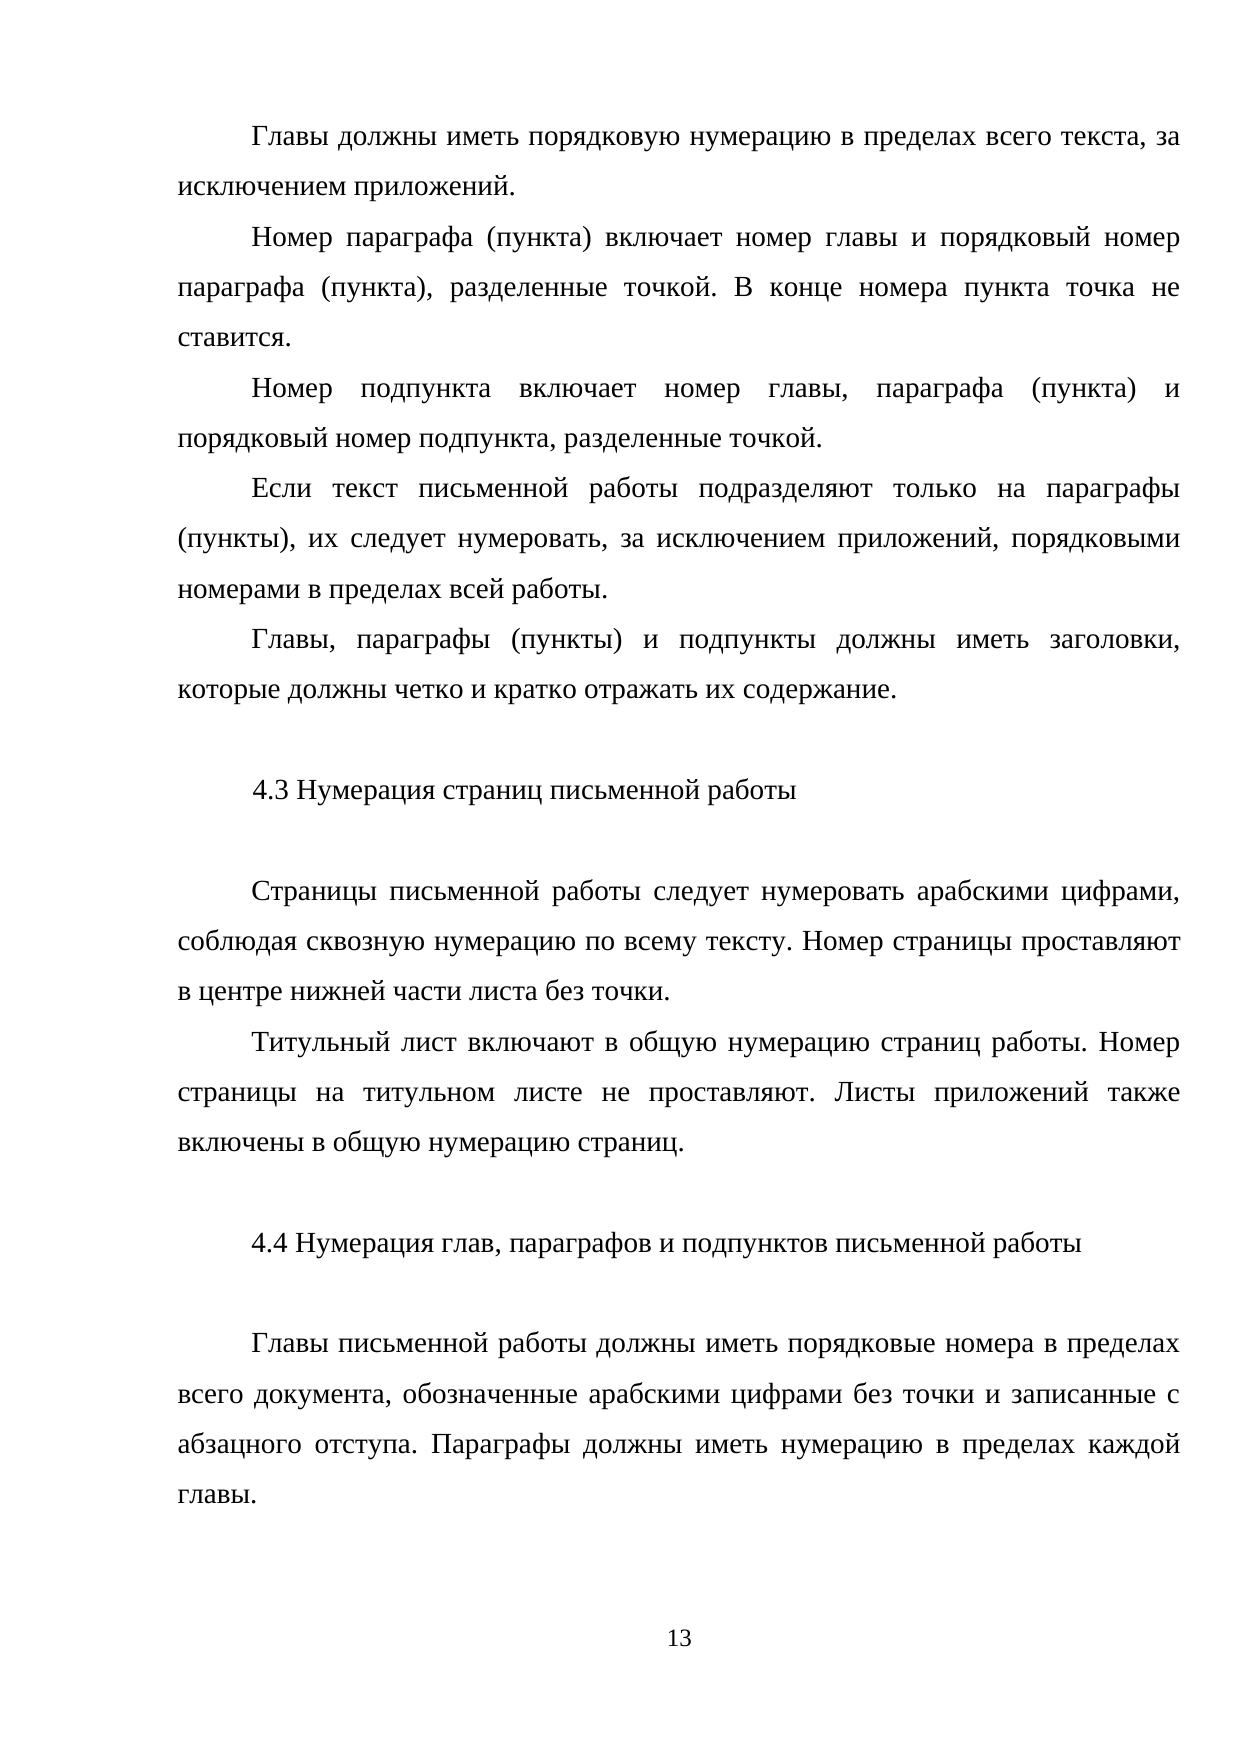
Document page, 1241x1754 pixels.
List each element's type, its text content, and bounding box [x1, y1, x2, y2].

text Главы письменной работы должны иметь порядковые номера в пределах всего документа, обозначенные арабскими цифрами без точки и записанные с абзацного отступа. Параграфы должны иметь нумерацию в пределах каждой главы. [177, 1326, 1181, 1510]
text Если текст письменной работы подразделяют только на параграфы (пункты), их следует нумеровать, за исключением приложений, порядковыми номерами в пределах всей работы. [177, 470, 1181, 604]
text Главы должны иметь порядковую нумерацию в пределах всего текста, за исключением приложений. [177, 118, 1181, 202]
text Титульный лист включают в общую нумерацию страниц работы. Номер страницы на титульном листе не проставляют. Листы приложений также включены в общую нумерацию страниц. [177, 1024, 1181, 1158]
text Страницы письменной работы следует нумеровать арабскими цифрами, соблюдая сквозную нумерацию по всему тексту. Номер страницы проставляют в центре нижней части листа без точки. [177, 873, 1181, 1007]
text Главы, параграфы (пункты) и подпункты должны иметь заголовки, которые должны четко и кратко отражать их содержание. [177, 621, 1181, 705]
text 4.3 Нумерация страниц письменной работы [177, 772, 1181, 806]
text Номер подпункта включает номер главы, параграфа (пункта) и порядковый номер подпункта, разделенные точкой. [177, 370, 1181, 453]
text Номер параграфа (пункта) включает номер главы и порядковый номер параграфа (пункта), разделенные точкой. В конце номера пункта точка не ставится. [177, 219, 1181, 353]
text 4.4 Нумерация глав, параграфов и подпунктов письменной работы [177, 1225, 1181, 1258]
